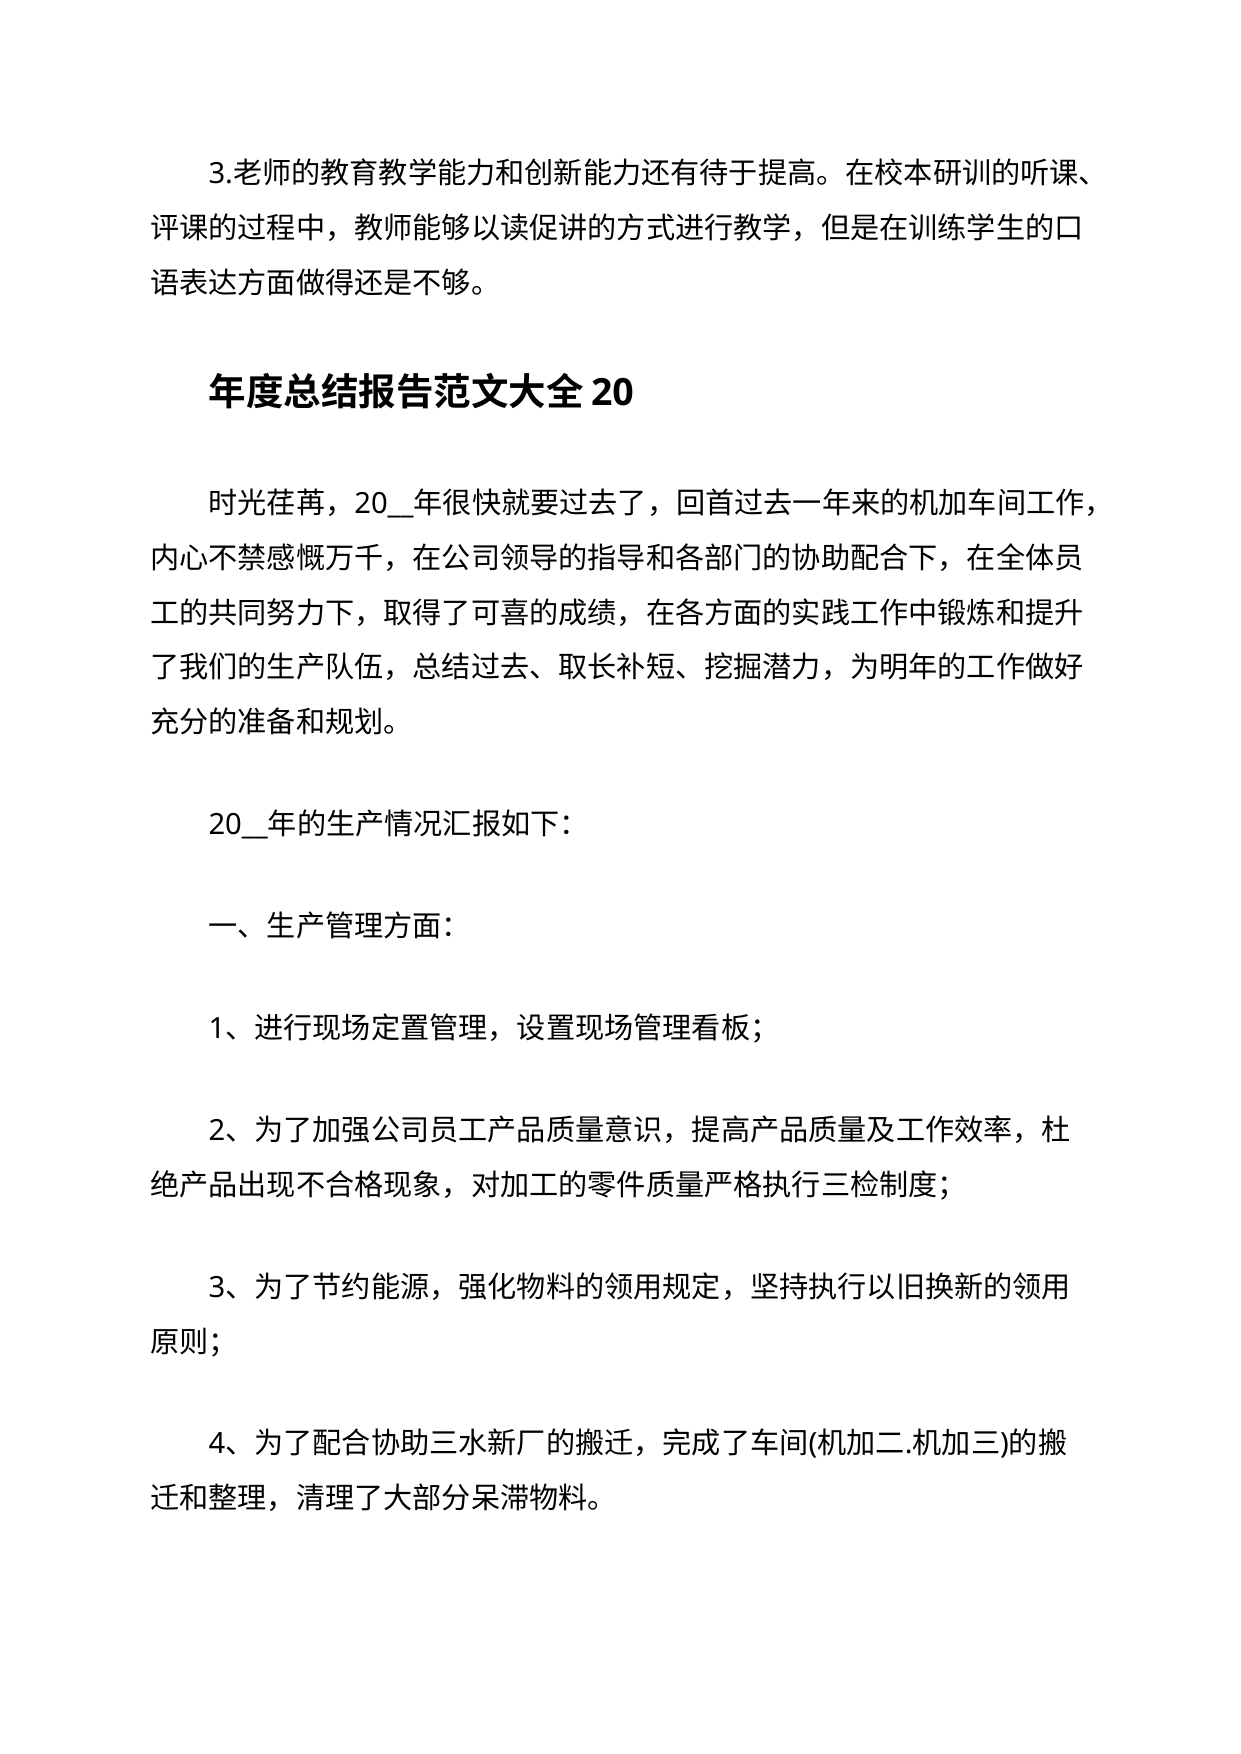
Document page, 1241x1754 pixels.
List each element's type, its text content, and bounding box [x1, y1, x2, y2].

text 20__年的生产情况汇报如下： [150, 801, 1090, 843]
text 年度总结报告范文大全20 [150, 362, 1090, 416]
text 时光荏苒，20__年很快就要过去了，回首过去一年来的机加车间工作，内心不禁感慨万千，在公司领导的指导和各部门的协助配合下，在全体员工的共同努力下，取得了可喜的成绩，在各方面的实践工作中锻炼和提升了我们的生产队伍，总结过去、取长补短、挖掘潜力，为明年的工作做好充分的准备和规划。 [150, 479, 1090, 741]
text 4、为了配合协助三水新厂的搬迁，完成了车间(机加二.机加三)的搬迁和整理，清理了大部分呆滞物料。 [150, 1420, 1090, 1517]
text 一、生产管理方面： [150, 903, 1090, 945]
text 3.老师的教育教学能力和创新能力还有待于提高。在校本研训的听课、评课的过程中，教师能够以读促讲的方式进行教学，但是在训练学生的口语表达方面做得还是不够。 [150, 150, 1090, 302]
text 2、为了加强公司员工产品质量意识，提高产品质量及工作效率，杜绝产品出现不合格现象，对加工的零件质量严格执行三检制度； [150, 1106, 1090, 1204]
text 1、进行现场定置管理，设置现场管理看板； [150, 1004, 1090, 1047]
text 3、为了节约能源，强化物料的领用规定，坚持执行以旧换新的领用原则； [150, 1263, 1090, 1361]
